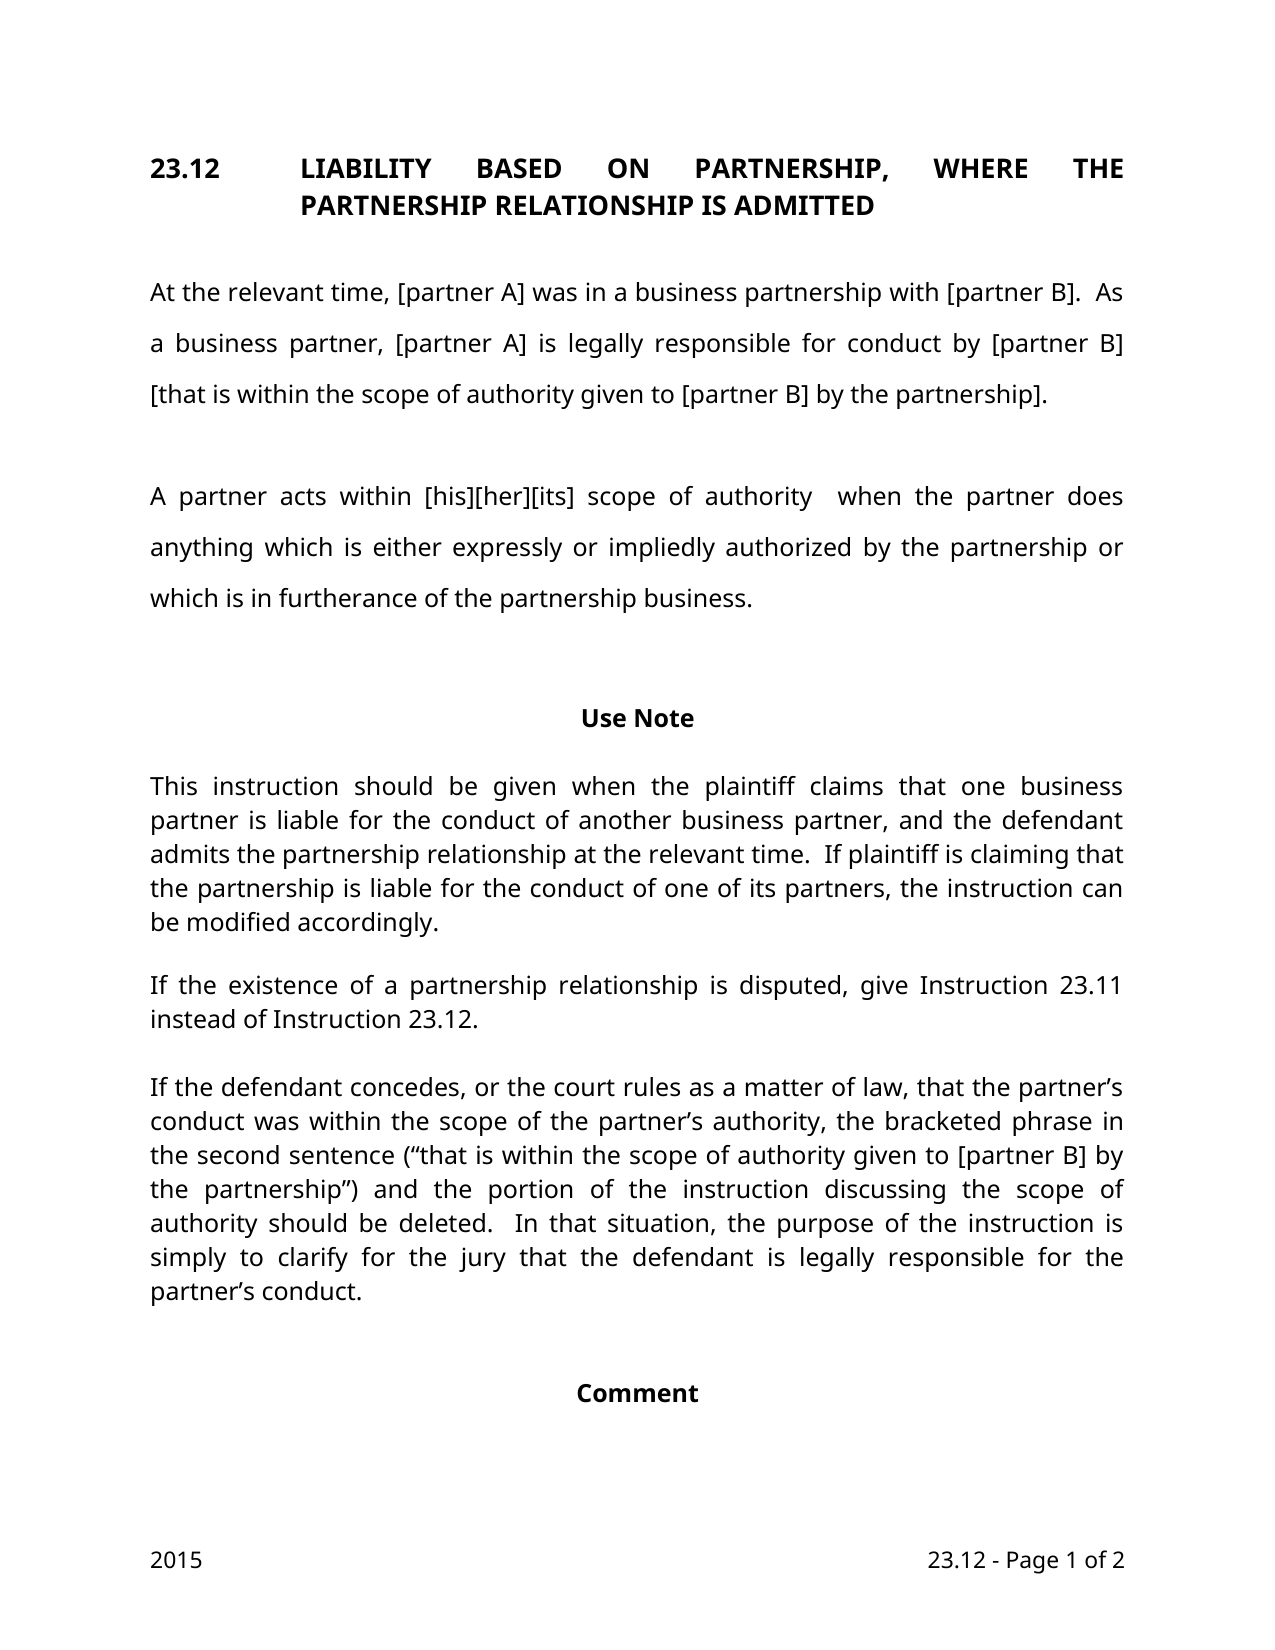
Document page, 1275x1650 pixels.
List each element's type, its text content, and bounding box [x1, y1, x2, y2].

text If the defendant concedes, or the court rules as a matter of law, that the partner’s conduct was within the scope of the partner’s authority, the bracketed phrase in the second sentence (“that is within the scope of authority given to [partner B] by the partnership”) and the portion of the instruction discussing the scope of authority should be deleted. In that situation, the purpose of the instruction is simply to clarify for the jury that the defendant is legally responsible for the partner’s conduct. [150, 1069, 1125, 1308]
text At the relevant time, [partner A] was in a business partnership with [partner B]. As a business partner, [partner A] is legally responsible for conduct by [partner B] [that is within the scope of authority given to [partner B] by the partnership]. [150, 275, 1125, 411]
text A partner acts within [his][her][its] scope of authority when the partner does anything which is either expressly or impliedly authorized by the partnership or which is in furtherance of the partnership business. [150, 479, 1125, 615]
text Comment [150, 1376, 1125, 1410]
text Use Note [150, 700, 1125, 734]
text If the existence of a partnership relationship is disputed, give Instruction 23.11 instead of Instruction 23.12. [150, 967, 1125, 1036]
text This instruction should be given when the plaintiff claims that one business partner is liable for the conduct of another business partner, and the defendant admits the partnership relationship at the relevant time. If plaintiff is claiming that the partnership is liable for the conduct of one of its partners, the instruction can be modified accordingly. [150, 768, 1125, 939]
text 23.12 LIABILITY BASED ON PARTNERSHIP, WHERE THE PARTNERSHIP RELATIONSHIP IS ADMITTED [150, 150, 1125, 224]
